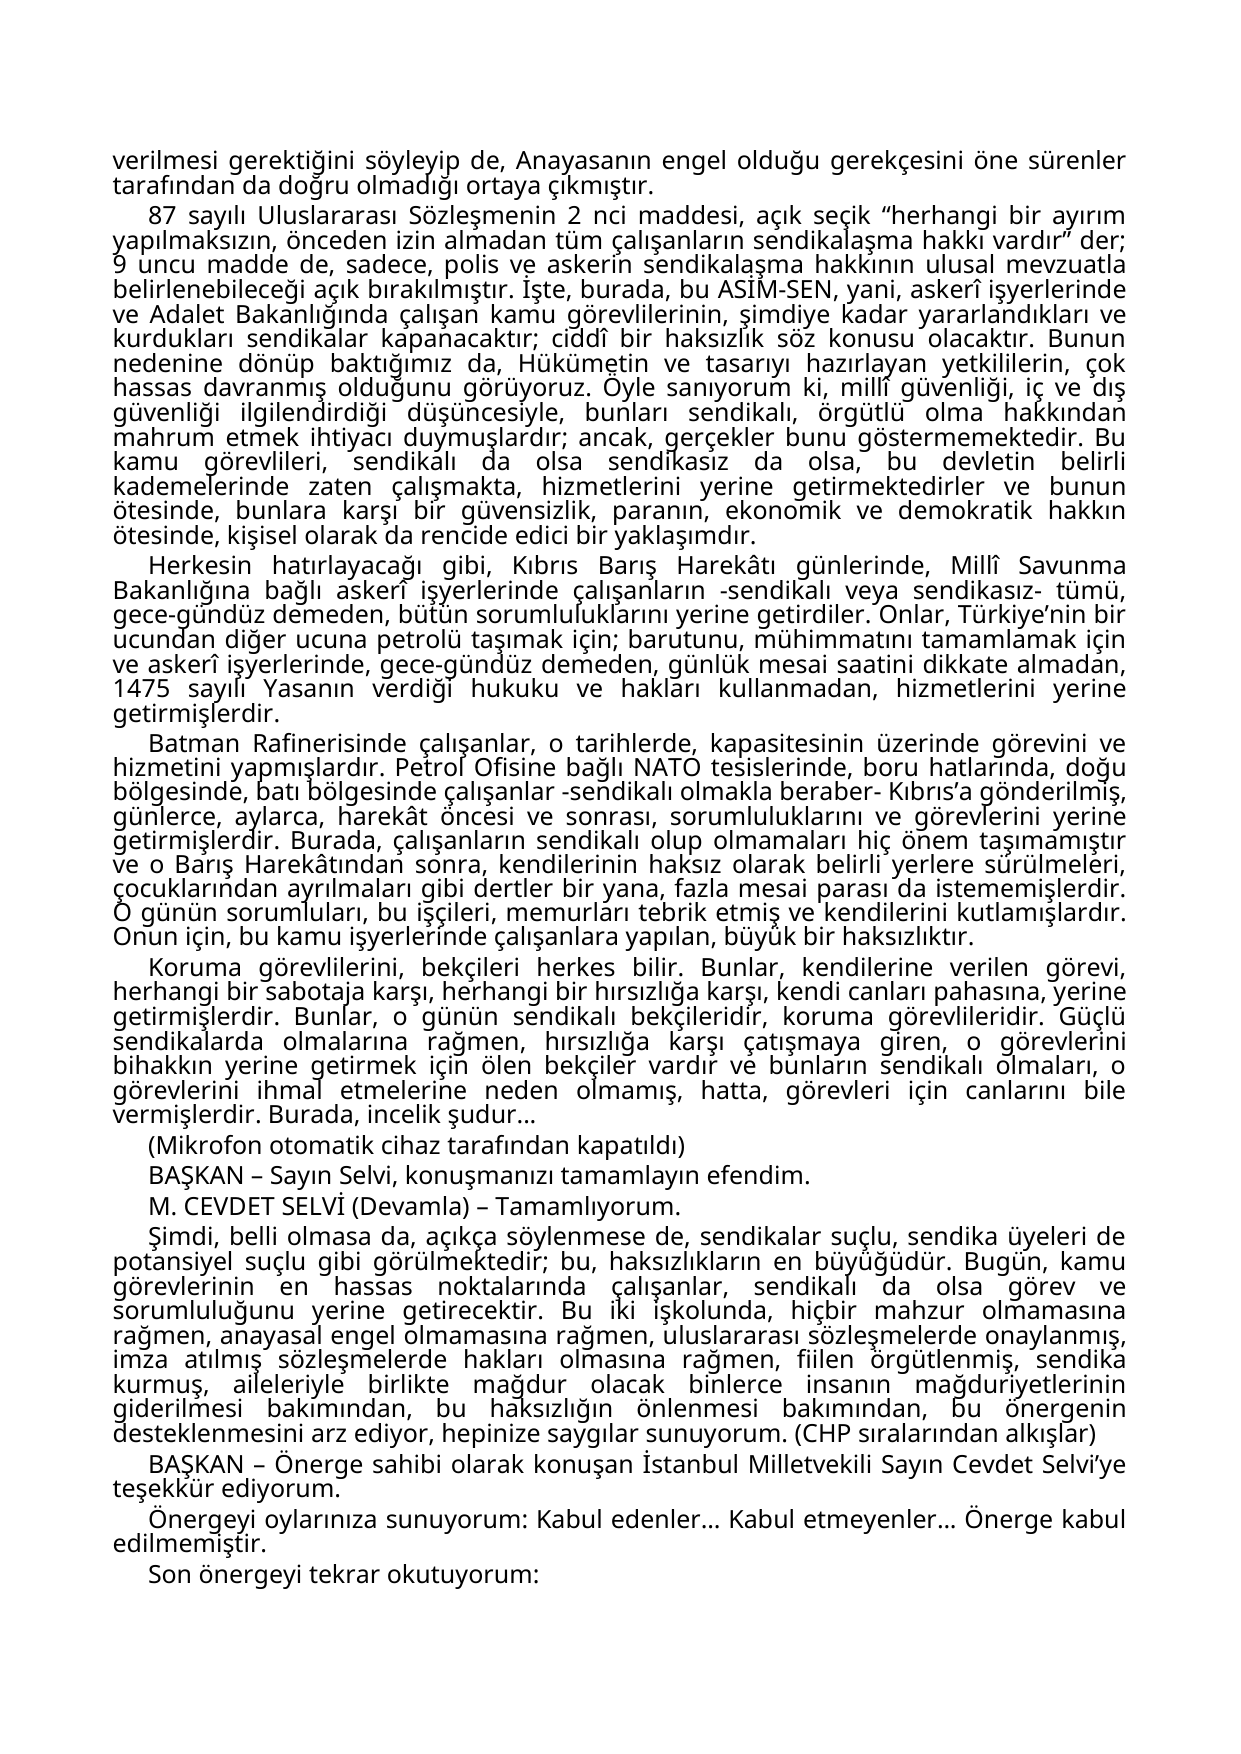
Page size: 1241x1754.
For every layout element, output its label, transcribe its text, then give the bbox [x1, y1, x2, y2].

text Batman Rafinerisinde çalışanlar, o tarihlerde, kapasitesinin üzerinde görevini ve hizmetini yapmışlardır. Petrol Ofisine bağlı NATO tesislerinde, boru hatlarında, doğu bölgesinde, batı bölgesinde çalışanlar -sendikalı olmakla beraber- Kıbrıs’a gönderilmiş, günlerce, aylarca, harekât öncesi ve sonrası, sorumluluklarını ve görevlerini yerine getirmişlerdir. Burada, çalışanların sendikalı olup olmamaları hiç önem taşımamıştır ve o Barış Harekâtından sonra, kendilerinin haksız olarak belirli yerlere sürülmeleri, çocuklarından ayrılmaları gibi dertler bir yana, fazla mesai parası da istememişlerdir. O günün sorumluları, bu işçileri, memurları tebrik etmiş ve kendilerini kutlamışlardır. Onun için, bu kamu işyerlerinde çalışanlara yapılan, büyük bir haksızlıktır. [112, 733, 1128, 951]
text BAŞKAN – Önerge sahibi olarak konuşan İstanbul Milletvekili Sayın Cevdet Selvi’ye teşekkür ediyorum. [112, 1453, 1128, 1503]
text Son önergeyi tekrar okutuyorum: [112, 1564, 1128, 1588]
text M. CEVDET SELVİ (Devamla) – Tamamlıyorum. [112, 1196, 1128, 1220]
text BAŞKAN – Sayın Selvi, konuşmanızı tamamlayın efendim. [112, 1165, 1128, 1190]
text (Mikrofon otomatik cihaz tarafından kapatıldı) [112, 1135, 1128, 1159]
text Önergeyi oylarınıza sunuyorum: Kabul edenler... Kabul etmeyenler... Önerge kabul edilmemiştir. [112, 1508, 1128, 1558]
text 87 sayılı Uluslararası Sözleşmenin 2 nci maddesi, açık seçik “herhangi bir ayırım yapılmaksızın, önceden izin almadan tüm çalışanların sendikalaşma hakkı vardır” der; 9 uncu madde de, sadece, polis ve askerin sendikalaşma hakkının ulusal mevzuatla belirlenebileceği açık bırakılmıştır. İşte, burada, bu ASİM-SEN, yani, askerî işyerlerinde ve Adalet Bakanlığında çalışan kamu görevlilerinin, şimdiye kadar yararlandıkları ve kurdukları sendikalar kapanacaktır; ciddî bir haksızlık söz konusu olacaktır. Bunun nedenine dönüp baktığımız da, Hükümetin ve tasarıyı hazırlayan yetkililerin, çok hassas davranmış olduğunu görüyoruz. Öyle sanıyorum ki, millî güvenliği, iç ve dış güvenliği ilgilendirdiği düşüncesiyle, bunları sendikalı, örgütlü olma hakkından mahrum etmek ihtiyacı duymuşlardır; ancak, gerçekler bunu göstermemektedir. Bu kamu görevlileri, sendikalı da olsa sendikasız da olsa, bu devletin belirli kademelerinde zaten çalışmakta, hizmetlerini yerine getirmektedirler ve bunun ötesinde, bunlara karşı bir güvensizlik, paranın, ekonomik ve demokratik hakkın ötesinde, kişisel olarak da rencide edici bir yaklaşımdır. [112, 205, 1128, 549]
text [112, 150, 1128, 199]
text Herkesin hatırlayacağı gibi, Kıbrıs Barış Harekâtı günlerinde, Millî Savunma Bakanlığına bağlı askerî işyerlerinde çalışanların -sendikalı veya sendikasız- tümü, gece-gündüz demeden, bütün sorumluluklarını yerine getirdiler. Onlar, Türkiye’nin bir ucundan diğer ucuna petrolü taşımak için; barutunu, mühimmatını tamamlamak için ve askerî işyerlerinde, gece-gündüz demeden, günlük mesai saatini dikkate almadan, 1475 sayılı Yasanın verdiği hukuku ve hakları kullanmadan, hizmetlerini yerine getirmişlerdir. [112, 555, 1128, 727]
text Koruma görevlilerini, bekçileri herkes bilir. Bunlar, kendilerine verilen görevi, herhangi bir sabotaja karşı, herhangi bir hırsızlığa karşı, kendi canları pahasına, yerine getirmişlerdir. Bunlar, o günün sendikalı bekçileridir, koruma görevlileridir. Güçlü sendikalarda olmalarına rağmen, hırsızlığa karşı çatışmaya giren, o görevlerini bihakkın yerine getirmek için ölen bekçiler vardır ve bunların sendikalı olmaları, o görevlerini ihmal etmelerine neden olmamış, hatta, görevleri için canlarını bile vermişlerdir. Burada, incelik şudur... [112, 957, 1128, 1129]
text Şimdi, belli olmasa da, açıkça söylenmese de, sendikalar suçlu, sendika üyeleri de potansiyel suçlu gibi görülmektedir; bu, haksızlıkların en büyüğüdür. Bugün, kamu görevlerinin en hassas noktalarında çalışanlar, sendikalı da olsa görev ve sorumluluğunu yerine getirecektir. Bu iki işkolunda, hiçbir mahzur olmamasına rağmen, anayasal engel olmamasına rağmen, uluslararası sözleşmelerde onaylanmış, imza atılmış sözleşmelerde hakları olmasına rağmen, fiilen örgütlenmiş, sendika kurmuş, aileleriyle birlikte mağdur olacak binlerce insanın mağduriyetlerinin giderilmesi bakımından, bu haksızlığın önlenmesi bakımından, bu önergenin desteklenmesini arz ediyor, hepinize saygılar sunuyorum. (CHP sıralarından alkışlar) [112, 1226, 1128, 1447]
